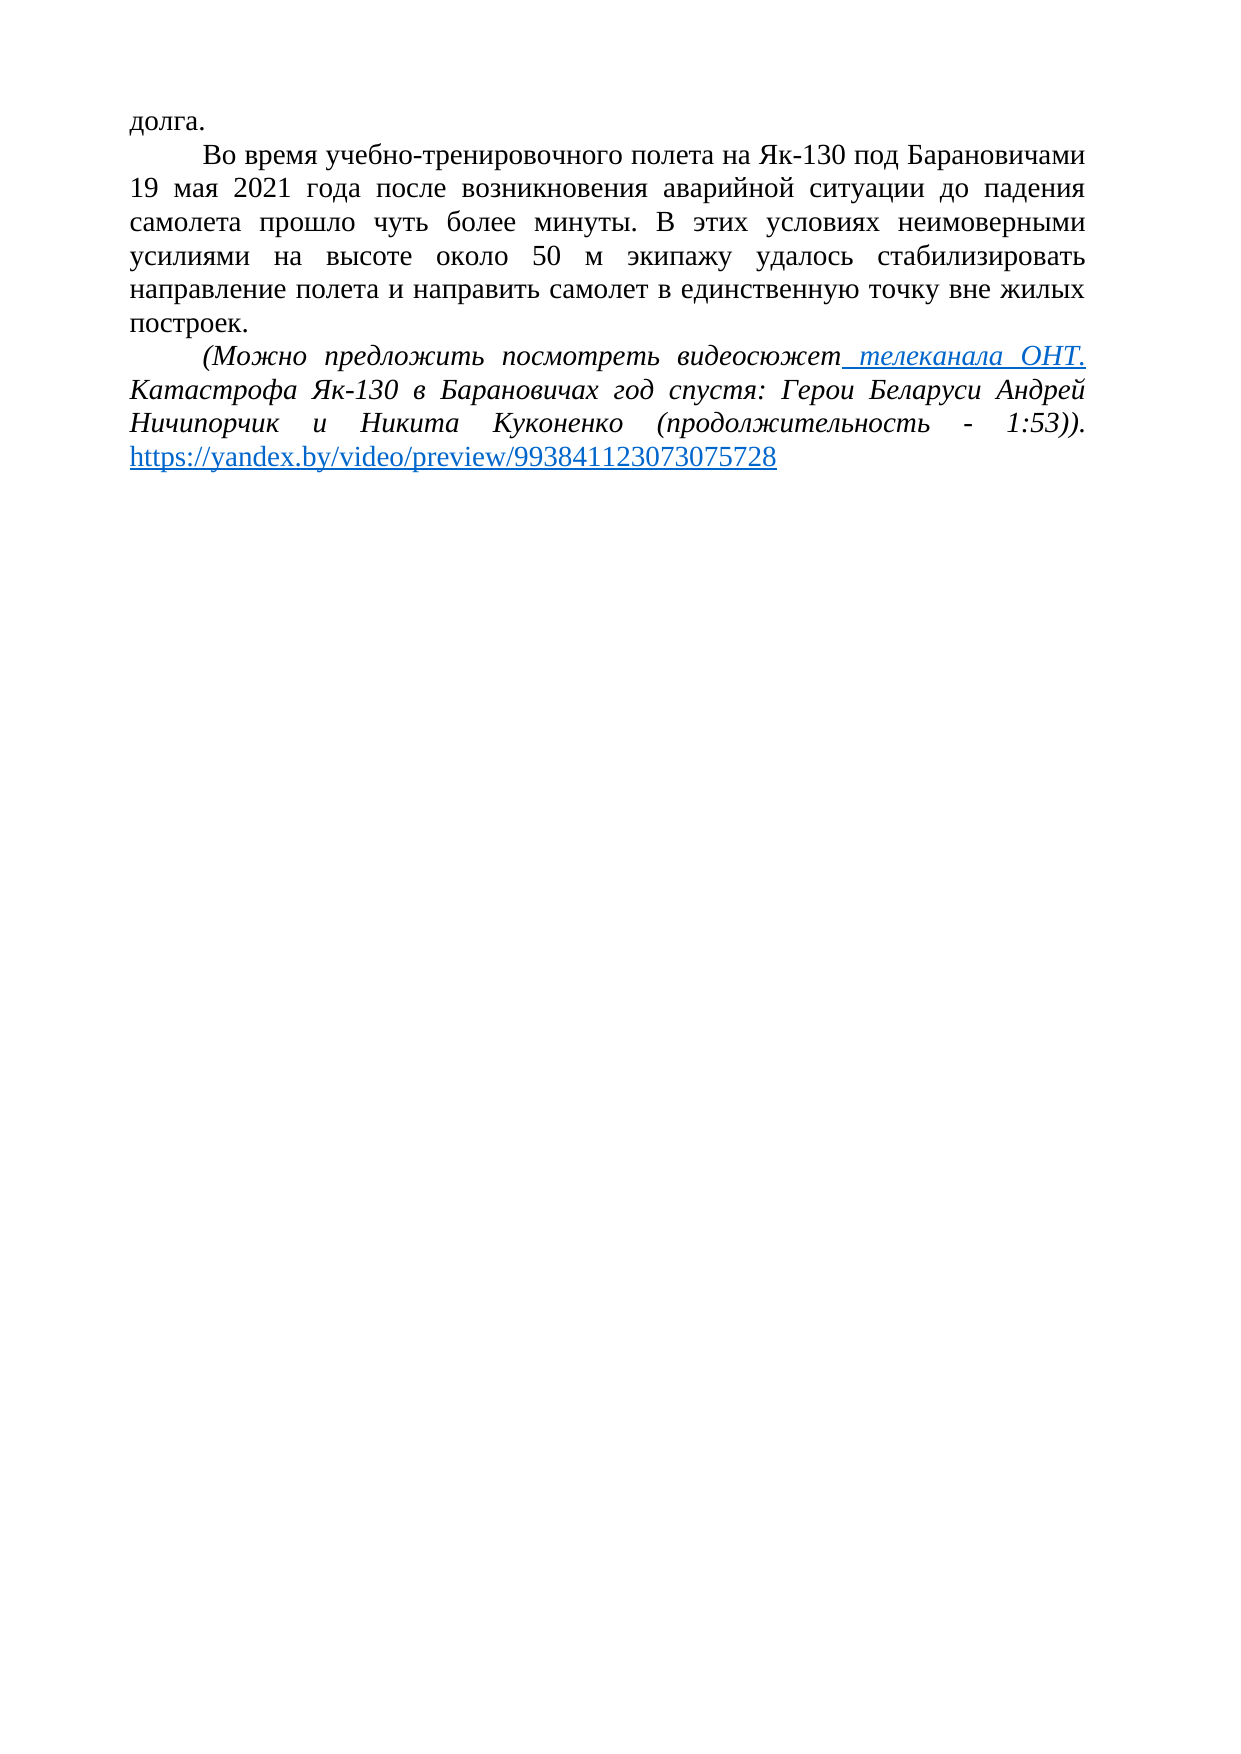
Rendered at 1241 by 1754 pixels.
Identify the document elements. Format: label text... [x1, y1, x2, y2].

text (Можно предложить посмотреть видеосюжет телеканала ОНТ. Катастрофа Як-130 в Барановичах год спустя: Герои Беларуси Андрей Ничипорчик и Никита Куконенко (продолжительность - 1:53)). https://yandex.by/video/preview/993841123073075728 [129, 339, 1086, 473]
text Во время учебно-тренировочного полета на Як-130 под Барановичами 19 мая 2021 года после возникновения аварийной ситуации до падения самолета прошло чуть более минуты. В этих условиях неимоверными усилиями на высоте около 50 м экипажу удалось стабилизировать направление полета и направить самолет в единственную точку вне жилых построек. [129, 137, 1086, 339]
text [129, 104, 1086, 137]
